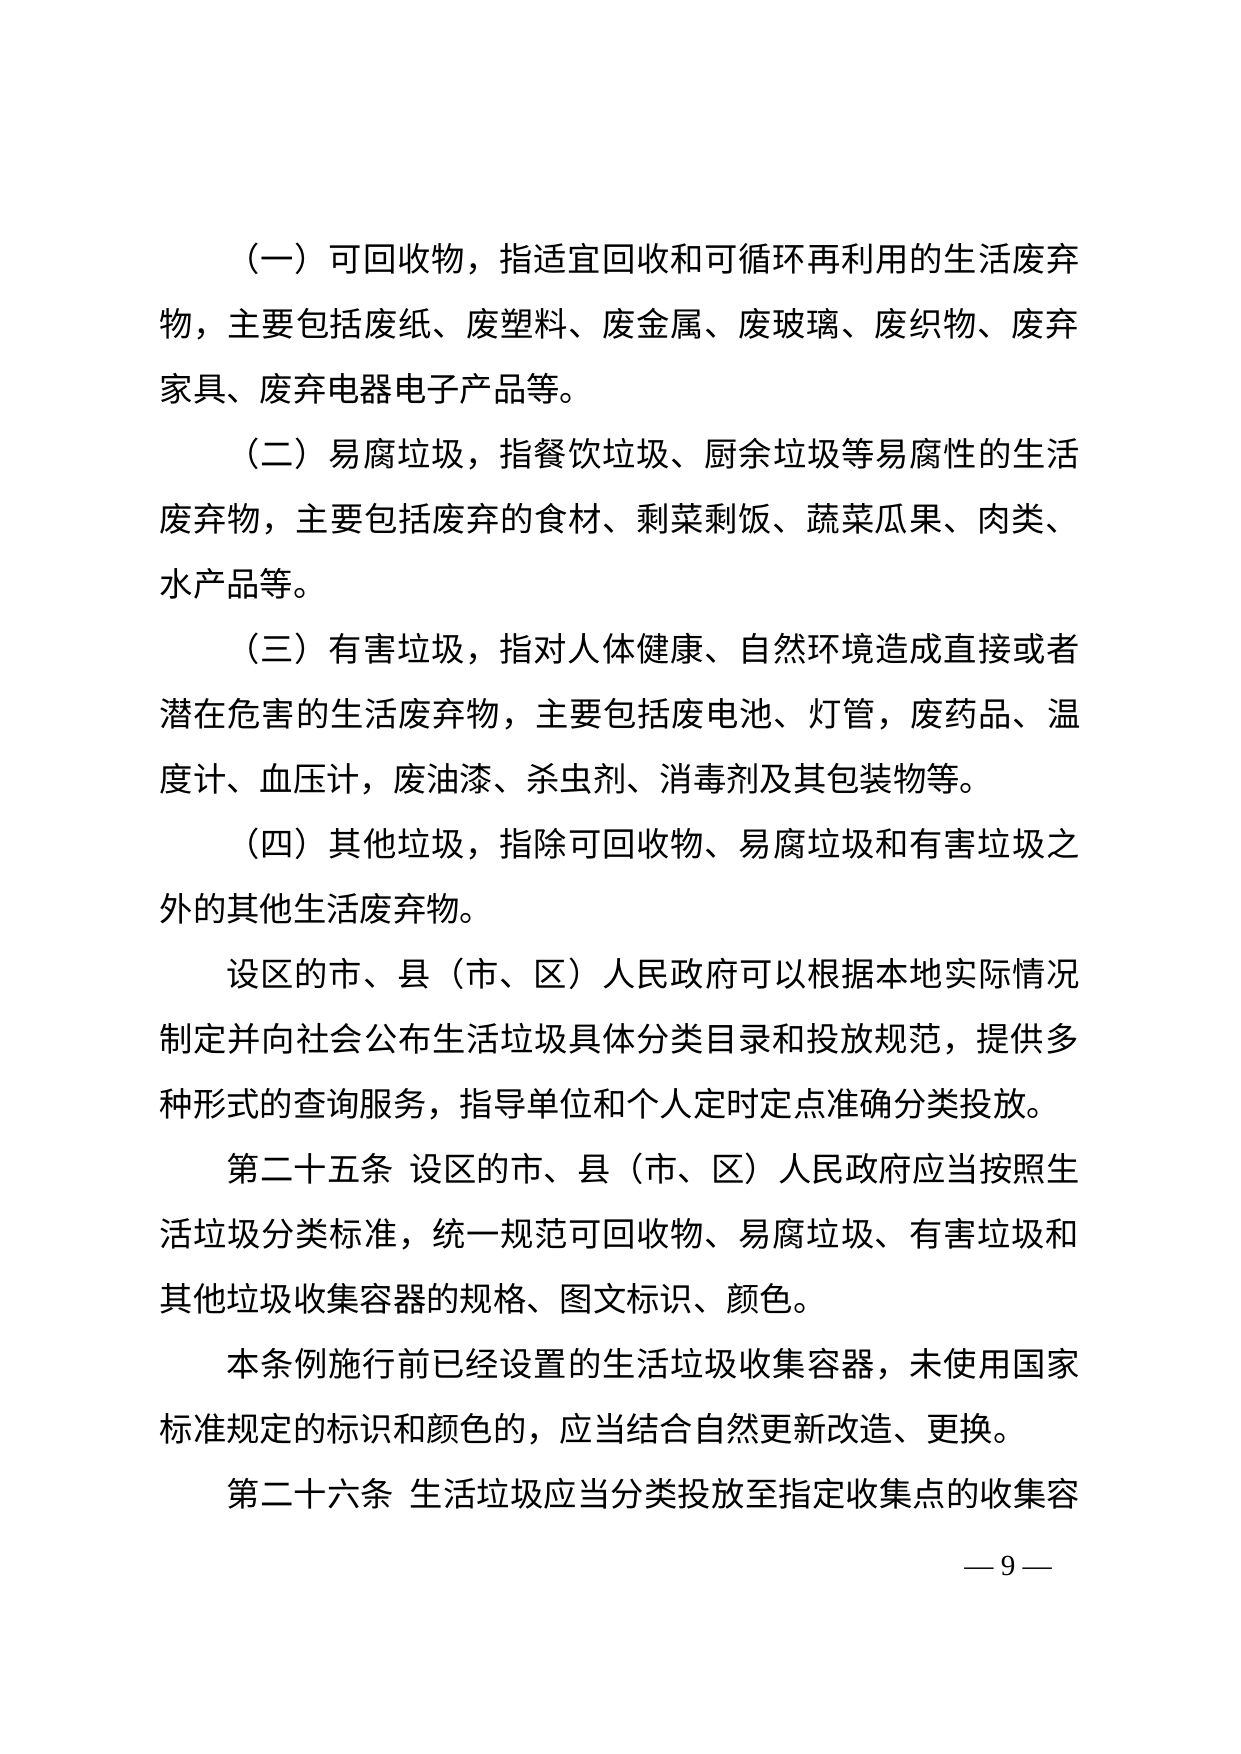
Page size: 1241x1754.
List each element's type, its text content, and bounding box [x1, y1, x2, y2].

text （二）易腐垃圾，指餐饮垃圾、厨余垃圾等易腐性的生活废弃物，主要包括废弃的食材、剩菜剩饭、蔬菜瓜果、肉类、水产品等。 [159, 428, 1081, 623]
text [159, 1468, 1081, 1533]
text （四）其他垃圾，指除可回收物、易腐垃圾和有害垃圾之外的其他生活废弃物。 [159, 818, 1081, 948]
text （一）可回收物，指适宜回收和可循环再利用的生活废弃物，主要包括废纸、废塑料、废金属、废玻璃、废织物、废弃家具、废弃电器电子产品等。 [159, 233, 1081, 428]
text 设区的市、县（市、区）人民政府可以根据本地实际情况制定并向社会公布生活垃圾具体分类目录和投放规范，提供多种形式的查询服务，指导单位和个人定时定点准确分类投放。 [159, 948, 1081, 1143]
text 第二十五条 设区的市、县（市、区）人民政府应当按照生活垃圾分类标准，统一规范可回收物、易腐垃圾、有害垃圾和其他垃圾收集容器的规格、图文标识、颜色。 [159, 1143, 1081, 1338]
text （三）有害垃圾，指对人体健康、自然环境造成直接或者潜在危害的生活废弃物，主要包括废电池、灯管，废药品、温度计、血压计，废油漆、杀虫剂、消毒剂及其包装物等。 [159, 623, 1081, 818]
text 本条例施行前已经设置的生活垃圾收集容器，未使用国家标准规定的标识和颜色的，应当结合自然更新改造、更换。 [159, 1338, 1081, 1468]
